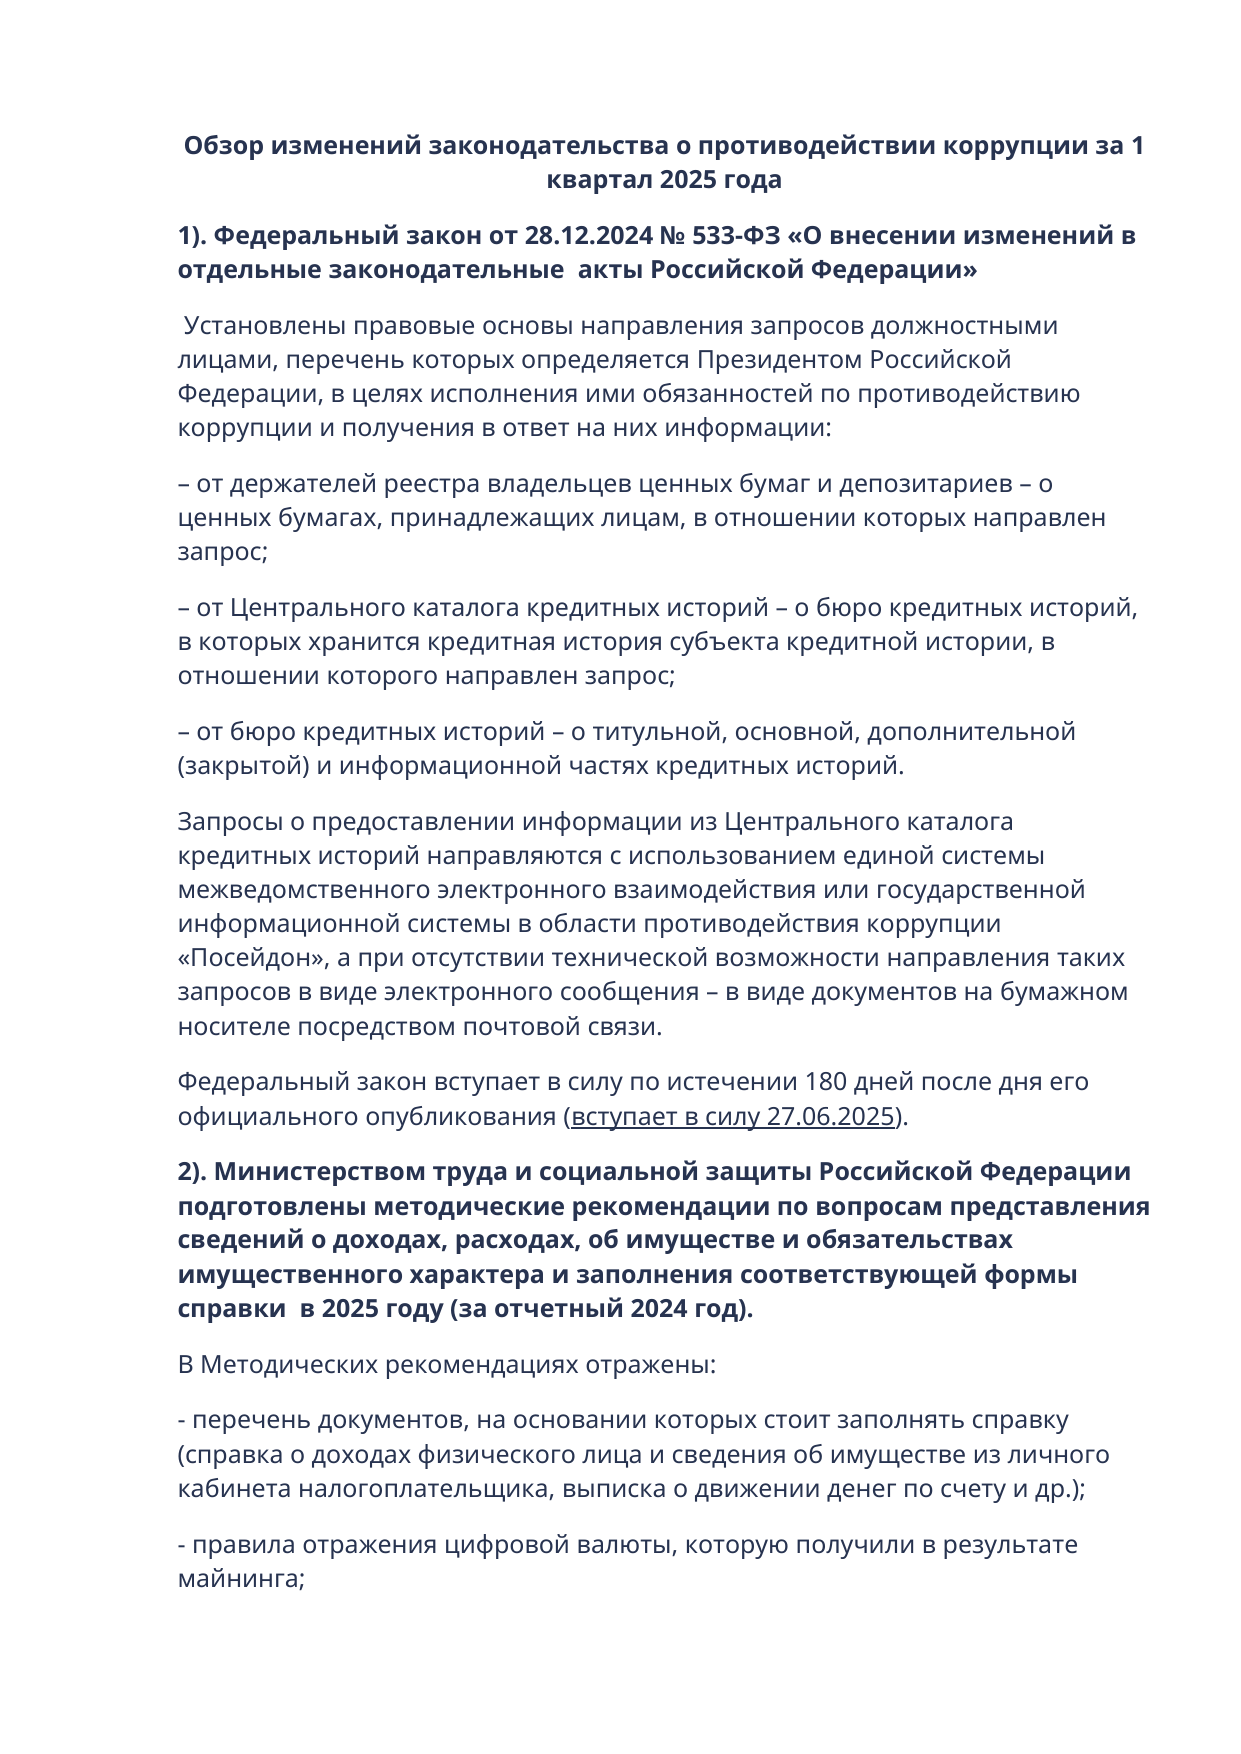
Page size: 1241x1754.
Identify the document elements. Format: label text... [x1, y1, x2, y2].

text – от Центрального каталога кредитных историй – о бюро кредитных историй, в которых хранится кредитная история субъекта кредитной истории, в отношении которого направлен запрос; [177, 590, 1152, 692]
text Обзор изменений законодательства о противодействии коррупции за 1 квартал 2025 года [177, 127, 1152, 196]
text 2). Министерством труда и социальной защиты Российской Федерации подготовлены методические рекомендации по вопросам представления сведений о доходах, расходах, об имуществе и обязательствах имущественного характера и заполнения соответствующей формы справки в 2025 году (за отчетный 2024 год). [177, 1154, 1152, 1324]
text - перечень документов, на основании которых стоит заполнять справку (справка о доходах физического лица и сведения об имуществе из личного кабинета налогоплательщика, выписка о движении денег по счету и др.); [177, 1402, 1152, 1504]
text Установлены правовые основы направления запросов должностными лицами, перечень которых определяется Президентом Российской Федерации, в целях исполнения ими обязанностей по противодействию коррупции и получения в ответ на них информации: [177, 307, 1152, 444]
text В Методических рекомендациях отражены: [177, 1346, 1152, 1380]
text Запросы о предоставлении информации из Центрального каталога кредитных историй направляются с использованием единой системы межведомственного электронного взаимодействия или государственной информационной системы в области противодействия коррупции «Посейдон», а при отсутствии технической возможности направления таких запросов в виде электронного сообщения – в виде документов на бумажном носителе посредством почтовой связи. [177, 804, 1152, 1042]
text 1). Федеральный закон от 28.12.2024 № 533-ФЗ «О внесении изменений в отдельные законодательные акты Российской Федерации» [177, 217, 1152, 286]
text Федеральный закон вступает в силу по истечении 180 дней после дня его официального опубликования (вступает в силу 27.06.2025). [177, 1064, 1152, 1132]
text - правила отражения цифровой валюты, которую получили в результате майнинга; [177, 1526, 1152, 1594]
text – от бюро кредитных историй – о титульной, основной, дополнительной (закрытой) и информационной частях кредитных историй. [177, 714, 1152, 782]
text – от держателей реестра владельцев ценных бумаг и депозитариев – о ценных бумагах, принадлежащих лицам, в отношении которых направлен запрос; [177, 466, 1152, 568]
